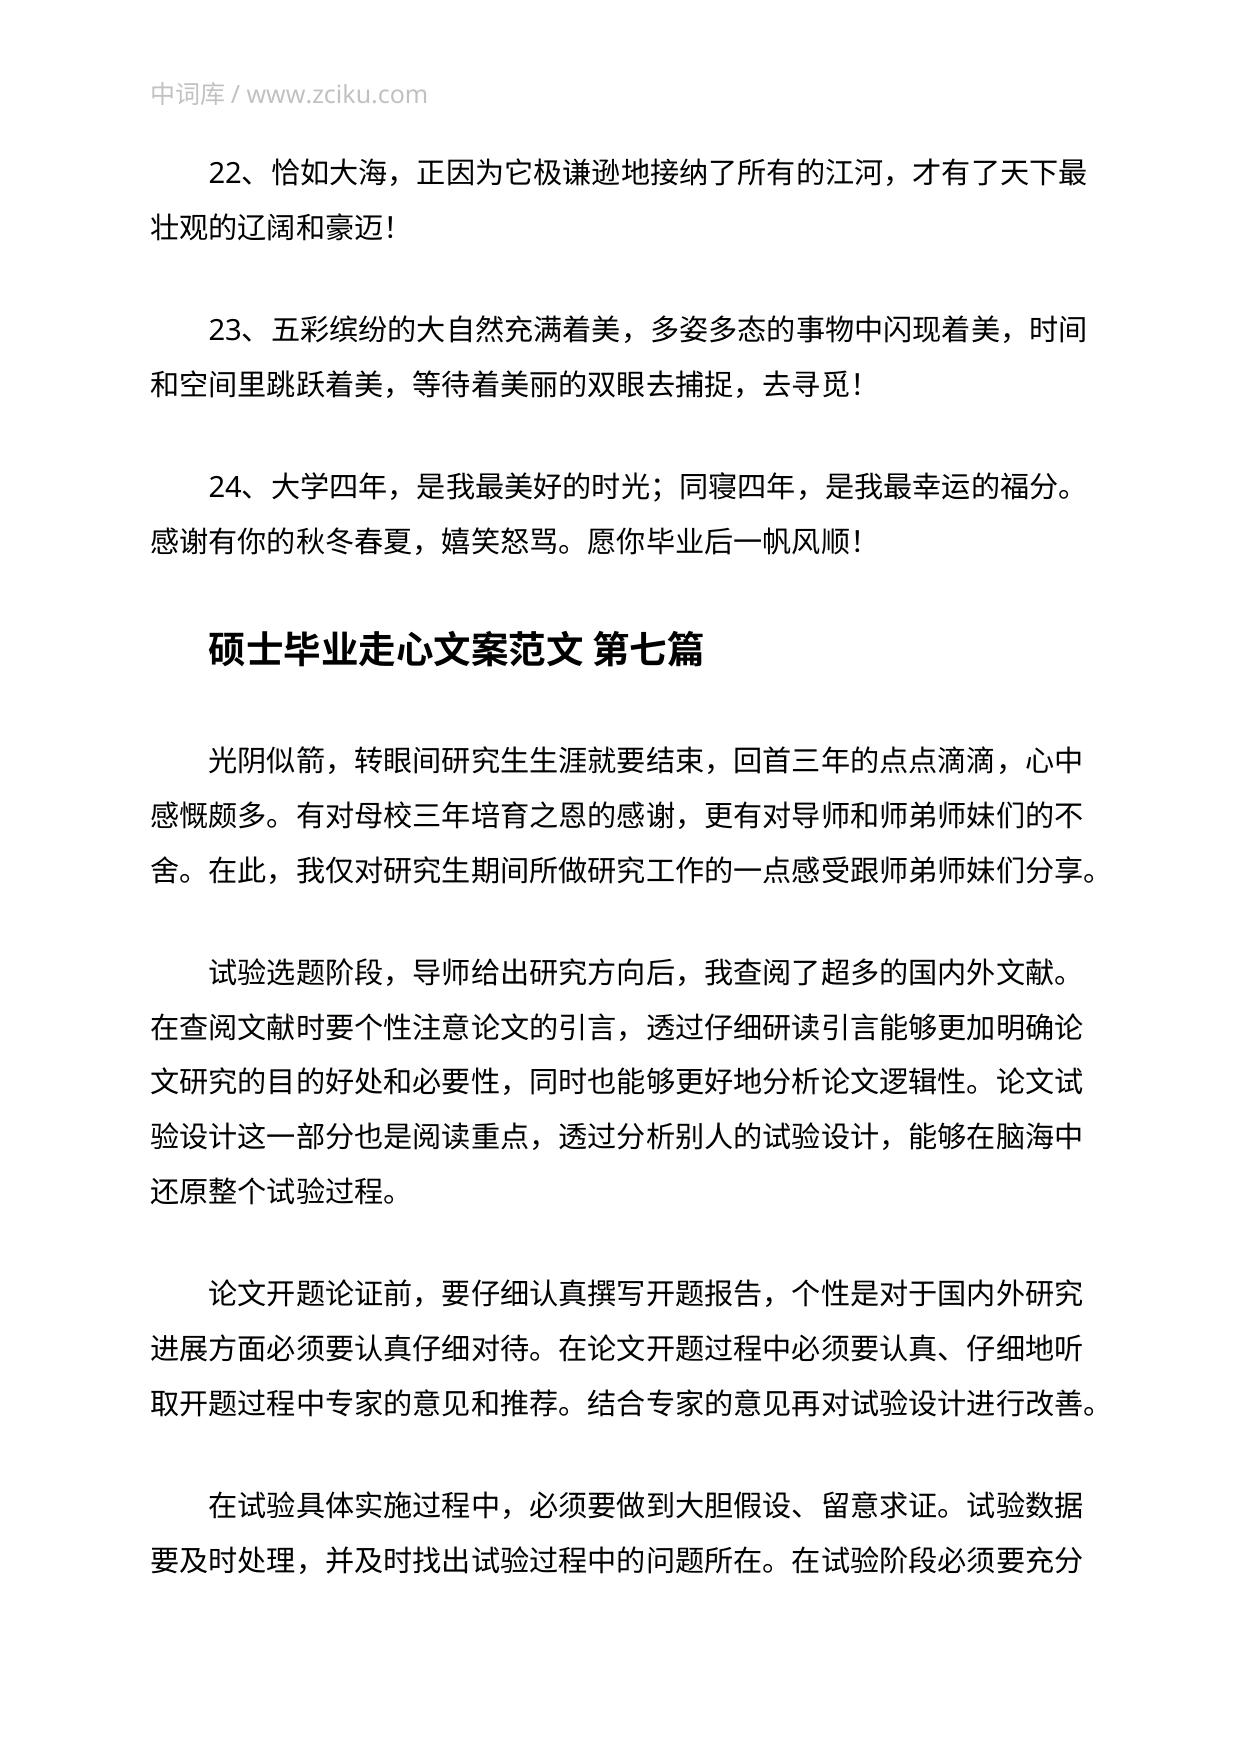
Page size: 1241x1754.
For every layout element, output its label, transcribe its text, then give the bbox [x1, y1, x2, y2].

text 硕士毕业走心文案范文 第七篇 [150, 620, 1090, 674]
text 23、五彩缤纷的大自然充满着美，多姿多态的事物中闪现着美，时间和空间里跳跃着美，等待着美丽的双眼去捕捉，去寻觅！ [150, 307, 1090, 404]
text 论文开题论证前，要仔细认真撰写开题报告，个性是对于国内外研究进展方面必须要认真仔细对待。在论文开题过程中必须要认真、仔细地听取开题过程中专家的意见和推荐。结合专家的意见再对试验设计进行改善。 [150, 1271, 1090, 1423]
text 光阴似箭，转眼间研究生生涯就要结束，回首三年的点点滴滴，心中感慨颇多。有对母校三年培育之恩的感谢，更有对导师和师弟师妹们的不舍。在此，我仅对研究生期间所做研究工作的一点感受跟师弟师妹们分享。 [150, 738, 1090, 890]
text 24、大学四年，是我最美好的时光；同寝四年，是我最幸运的福分。感谢有你的秋冬春夏，嬉笑怒骂。愿你毕业后一帆风顺！ [150, 463, 1090, 561]
text 试验选题阶段，导师给出研究方向后，我查阅了超多的国内外文献。在查阅文献时要个性注意论文的引言，透过仔细研读引言能够更加明确论文研究的目的好处和必要性，同时也能够更好地分析论文逻辑性。论文试验设计这一部分也是阅读重点，透过分析别人的试验设计，能够在脑海中还原整个试验过程。 [150, 949, 1090, 1211]
text 22、恰如大海，正因为它极谦逊地接纳了所有的江河，才有了天下最壮观的辽阔和豪迈！ [150, 150, 1090, 247]
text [150, 1482, 1090, 1579]
